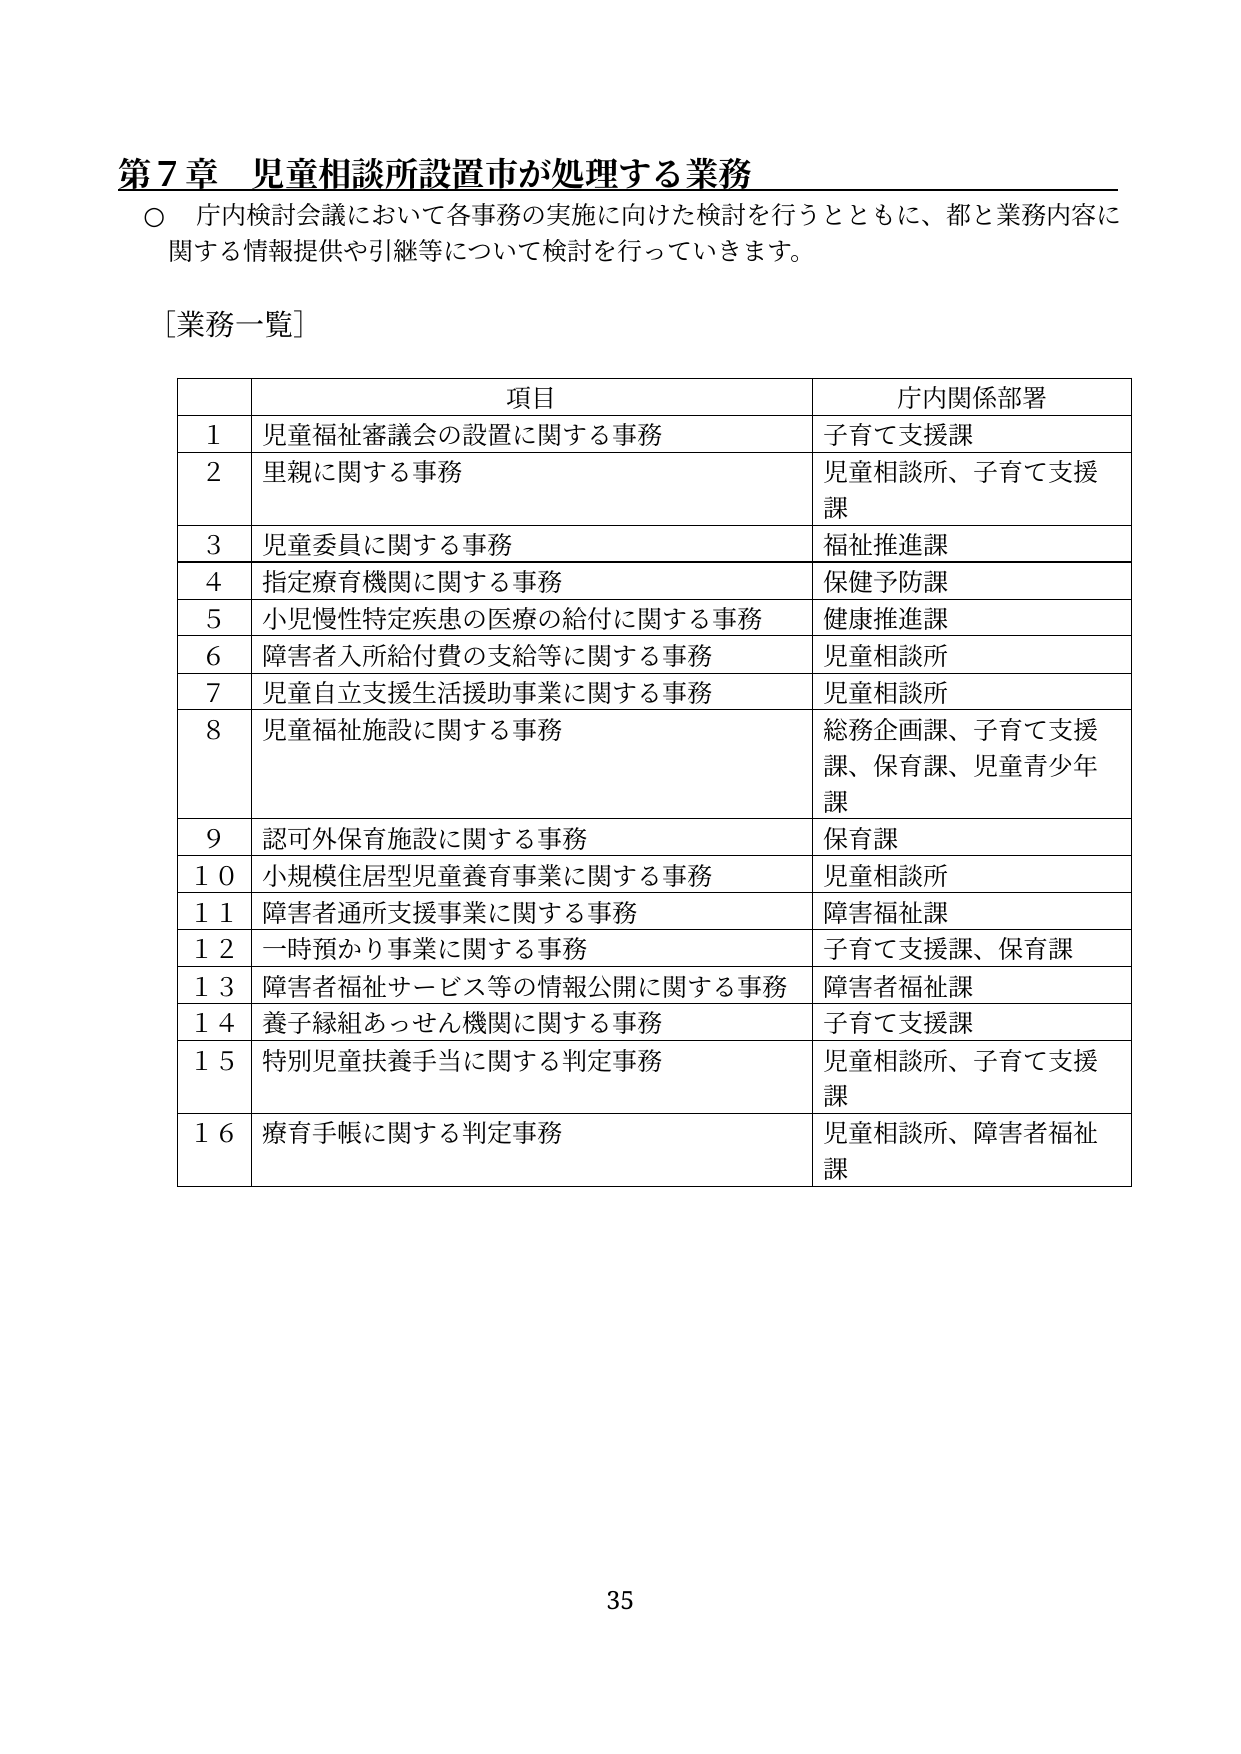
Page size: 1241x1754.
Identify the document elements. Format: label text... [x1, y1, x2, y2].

table_cell 一時預かり事業に関する事務 [252, 930, 812, 966]
table_cell 児童相談所、障害者福祉課 [813, 1114, 1131, 1186]
table_cell 子育て支援課、保育課 [813, 930, 1131, 966]
table_cell 児童委員に関する事務 [252, 526, 812, 561]
text 第７章 児童相談所設置市が処理する業務 [118, 148, 1122, 196]
table_cell 障害者福祉課 [813, 967, 1131, 1003]
table_cell 小規模住居型児童養育事業に関する事務 [252, 856, 812, 892]
table_cell １ [178, 416, 251, 452]
table_cell ７ [178, 674, 251, 709]
table_header 庁内関係部署 [813, 379, 1131, 414]
table_cell １５ [178, 1041, 251, 1113]
table_cell 児童自立支援生活援助事業に関する事務 [252, 674, 812, 709]
table_cell １０ [178, 856, 251, 892]
table_header [178, 379, 251, 414]
table_cell 児童相談所、子育て支援課 [813, 1041, 1131, 1113]
table_cell 障害者入所給付費の支給等に関する事務 [252, 636, 812, 672]
table_cell 総務企画課、子育て支援課、保育課、児童青少年課 [813, 710, 1131, 818]
table_cell 保健予防課 [813, 563, 1131, 598]
text ［業務一覧］ [118, 302, 1122, 343]
table_cell 認可外保育施設に関する事務 [252, 819, 812, 855]
table_cell 児童相談所 [813, 674, 1131, 709]
table_cell 特別児童扶養手当に関する判定事務 [252, 1041, 812, 1113]
table_cell 児童相談所、子育て支援課 [813, 453, 1131, 524]
table_header 項目 [252, 379, 812, 414]
table_cell 児童相談所 [813, 856, 1131, 892]
table_cell 指定療育機関に関する事務 [252, 563, 812, 598]
table_cell ５ [178, 600, 251, 635]
text ○ 庁内検討会議において各事務の実施に向けた検討を行うとともに、都と業務内容に関する情報提供や引継等について検討を行っていきます。 [143, 196, 1122, 268]
table_cell 療育手帳に関する判定事務 [252, 1114, 812, 1186]
table_cell １３ [178, 967, 251, 1003]
table_cell 小児慢性特定疾患の医療の給付に関する事務 [252, 600, 812, 635]
table_cell 障害者通所支援事業に関する事務 [252, 893, 812, 929]
table_cell 子育て支援課 [813, 416, 1131, 452]
table_cell ８ [178, 710, 251, 818]
table_cell １６ [178, 1114, 251, 1186]
table_cell １４ [178, 1004, 251, 1040]
table_cell 児童福祉審議会の設置に関する事務 [252, 416, 812, 452]
table_cell １１ [178, 893, 251, 929]
table_cell 子育て支援課 [813, 1004, 1131, 1040]
table_cell 児童福祉施設に関する事務 [252, 710, 812, 818]
table_cell 健康推進課 [813, 600, 1131, 635]
table_cell ６ [178, 636, 251, 672]
table_cell ９ [178, 819, 251, 855]
table_cell 障害者福祉サービス等の情報公開に関する事務 [252, 967, 812, 1003]
table_cell 保育課 [813, 819, 1131, 855]
table_cell 福祉推進課 [813, 526, 1131, 561]
table_cell 養子縁組あっせん機関に関する事務 [252, 1004, 812, 1040]
table_cell １２ [178, 930, 251, 966]
table_cell 里親に関する事務 [252, 453, 812, 524]
table_cell 障害福祉課 [813, 893, 1131, 929]
table_cell 児童相談所 [813, 636, 1131, 672]
table_cell ４ [178, 563, 251, 598]
table_cell ３ [178, 526, 251, 561]
table_cell ２ [178, 453, 251, 524]
